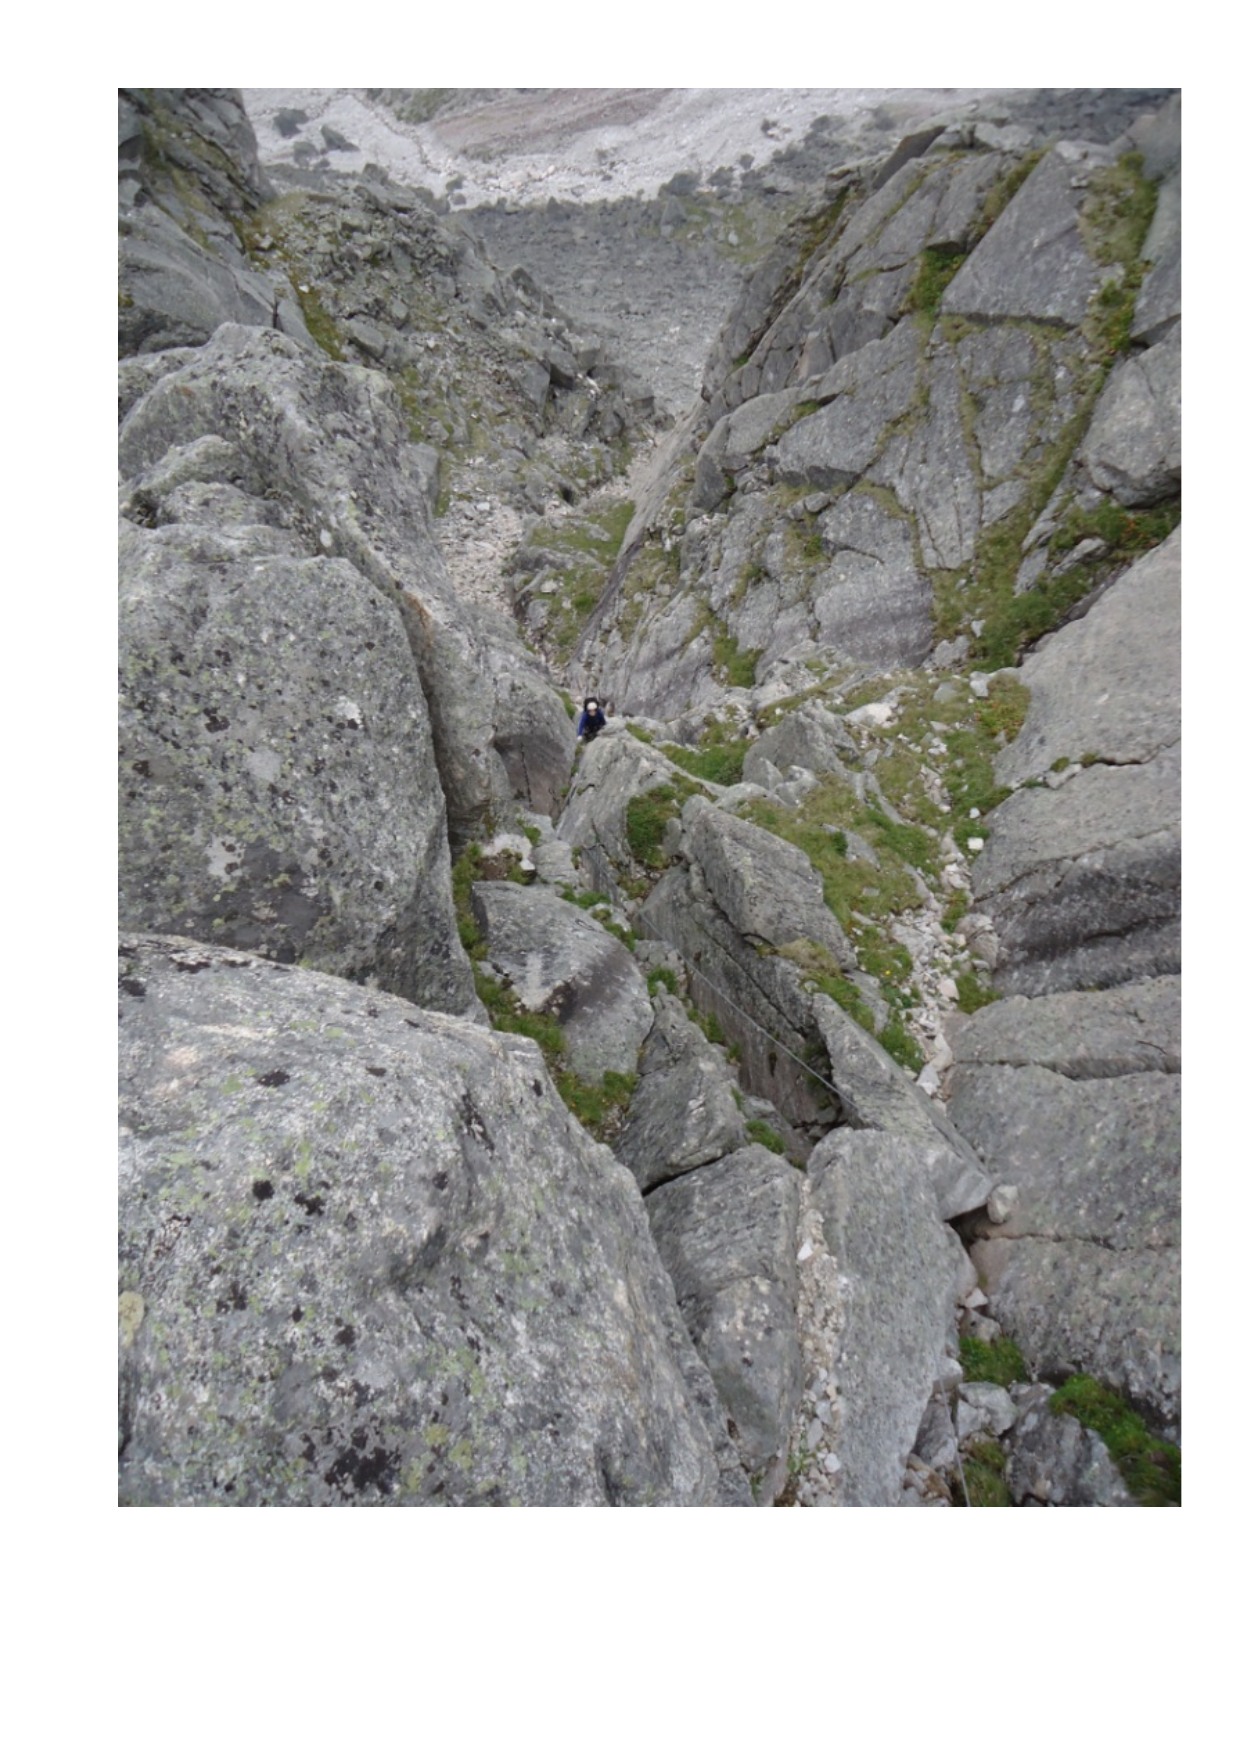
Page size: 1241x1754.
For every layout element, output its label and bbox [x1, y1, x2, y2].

picture [118, 88, 1182, 1507]
